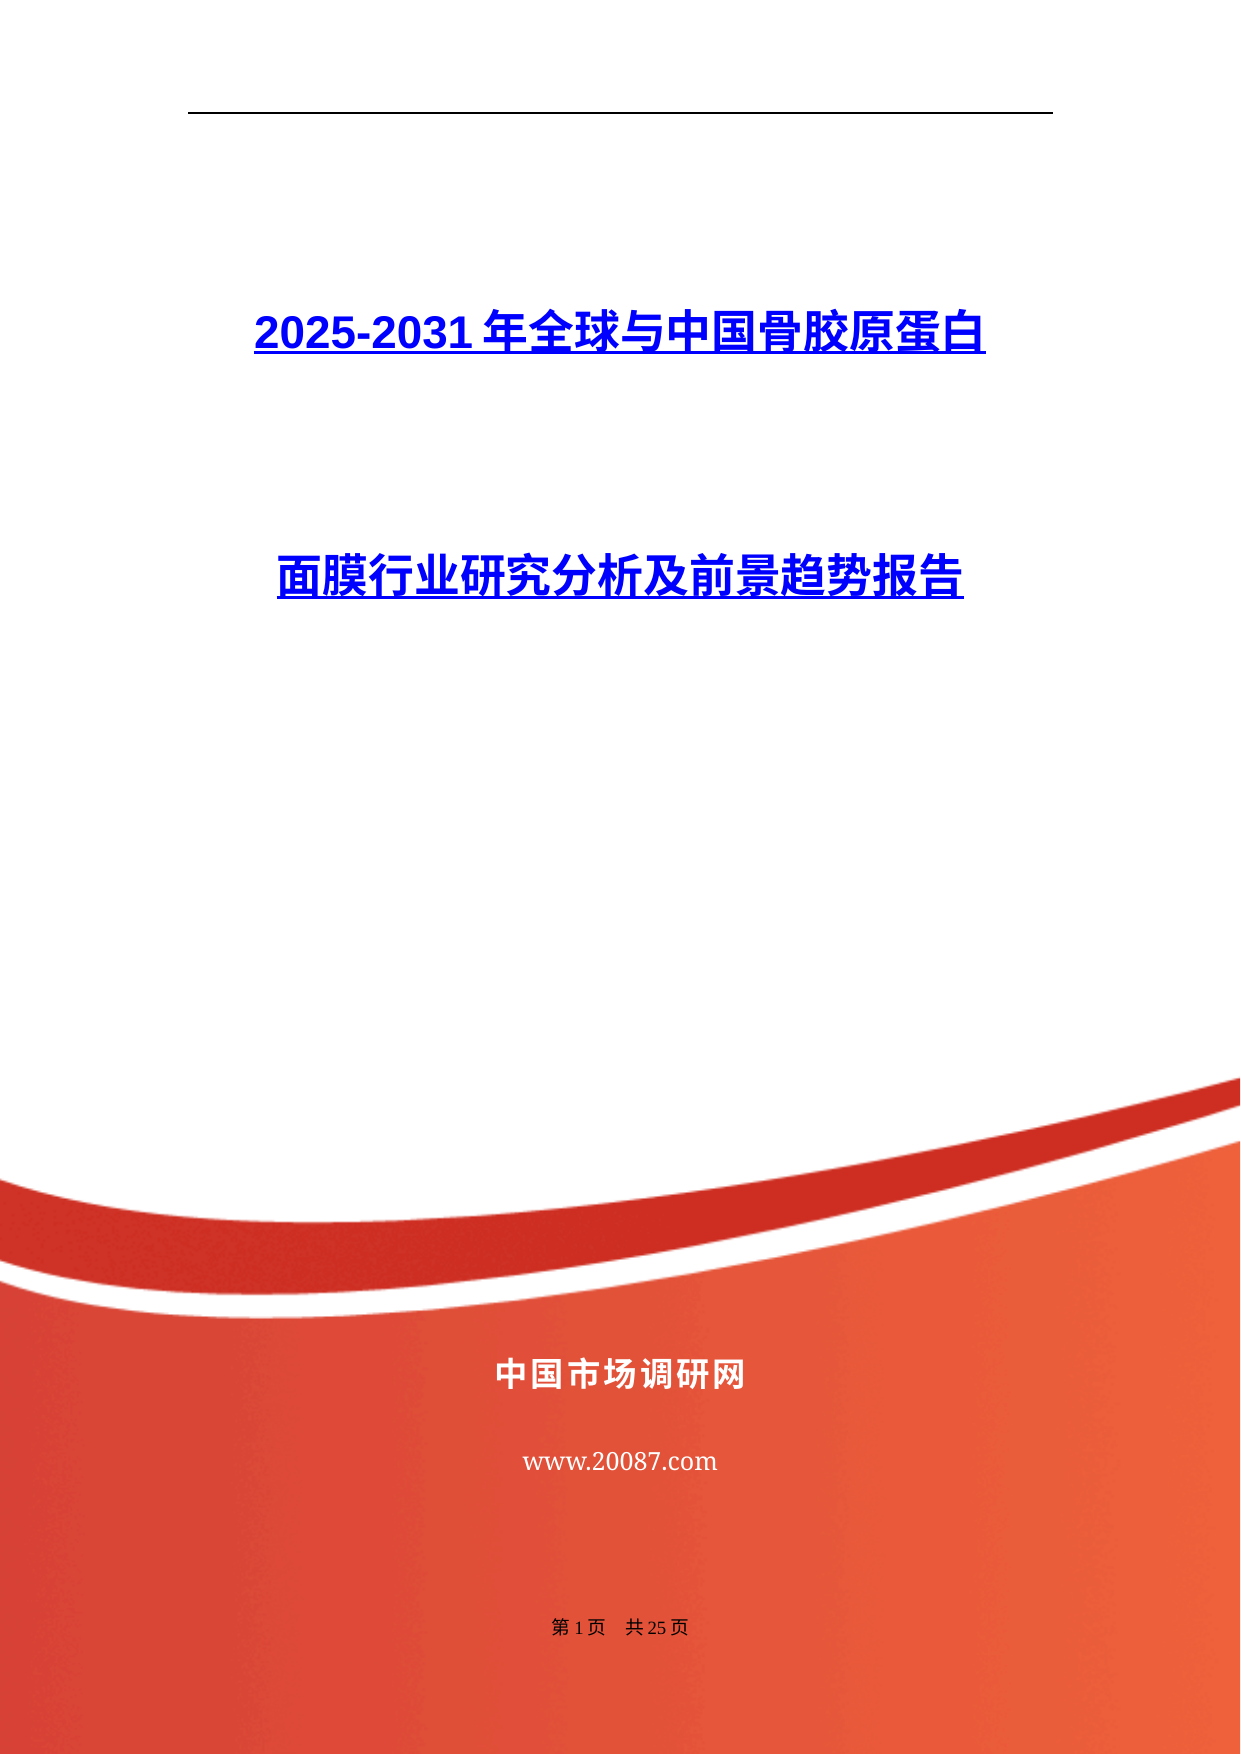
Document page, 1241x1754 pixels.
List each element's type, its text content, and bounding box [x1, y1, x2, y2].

picture [0, 1006, 1241, 1754]
table_header 2025-2031年全球与中国骨胶原蛋白面膜行业研究分析及前景趋势报告 [188, 207, 1053, 773]
text www.20087.com [187, 1428, 1053, 1493]
subtitle 中国市场调研网 [187, 1339, 1053, 1404]
